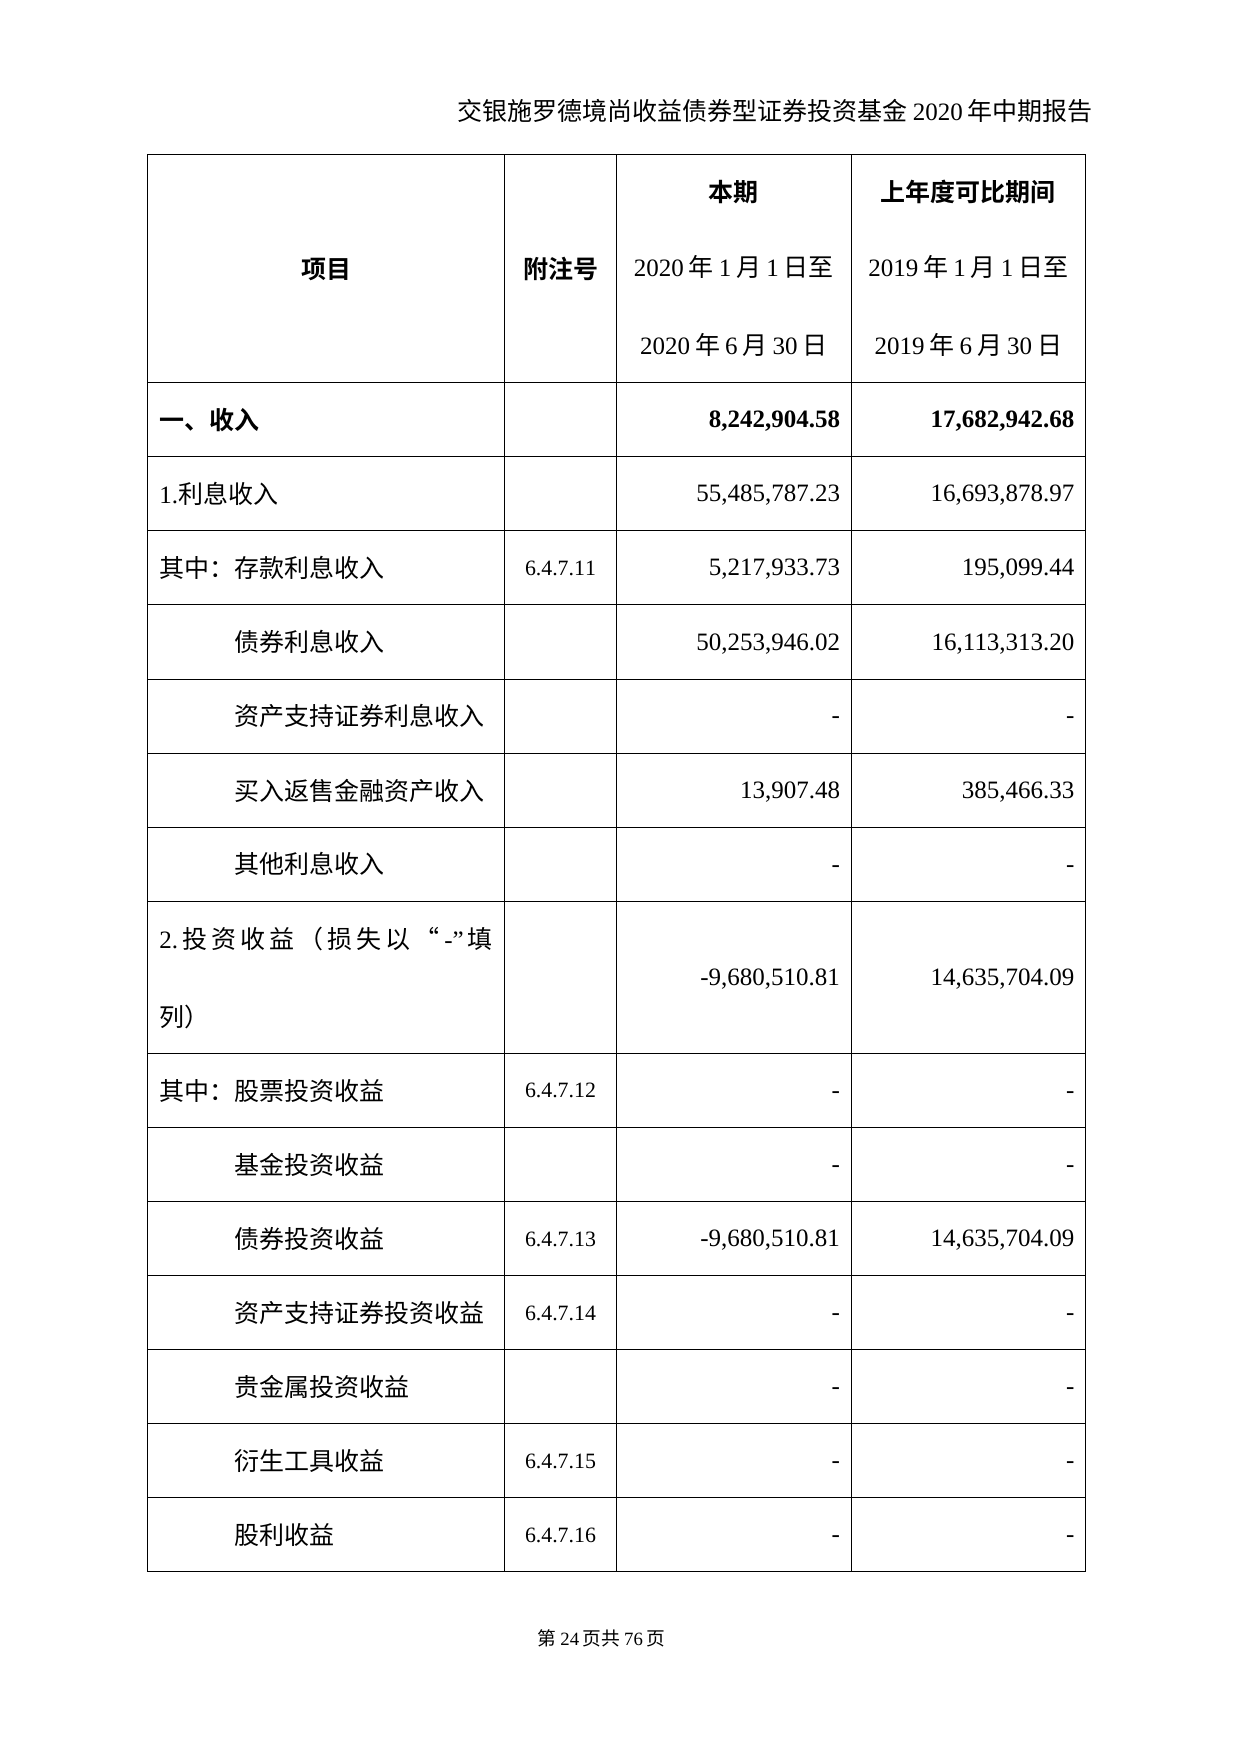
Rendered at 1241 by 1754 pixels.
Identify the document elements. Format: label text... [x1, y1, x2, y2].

table_cell 债券投资收益 [148, 1202, 504, 1275]
table_cell 8,242,904.58 [617, 383, 851, 456]
table_cell - [617, 828, 851, 901]
table_cell - [852, 1424, 1085, 1497]
table_cell - [852, 1498, 1085, 1571]
table_cell 1.利息收入 [148, 457, 504, 530]
table_cell [505, 1128, 616, 1201]
table_cell 股利收益 [148, 1498, 504, 1571]
table_header 本期 2020年1月1日至2020年6月30日 [617, 155, 851, 382]
table_cell 一、收入 [148, 383, 504, 456]
table_cell [505, 605, 616, 678]
table_cell - [852, 1276, 1085, 1349]
table_cell 其中：存款利息收入 [148, 531, 504, 604]
table_cell [505, 1350, 616, 1423]
table_cell 16,693,878.97 [852, 457, 1085, 530]
table_cell - [852, 1054, 1085, 1127]
table_cell 16,113,313.20 [852, 605, 1085, 678]
table_cell 5,217,933.73 [617, 531, 851, 604]
table_cell - [617, 1498, 851, 1571]
table_cell 55,485,787.23 [617, 457, 851, 530]
table_cell - [617, 1128, 851, 1201]
table_cell 6.4.7.12 [505, 1054, 616, 1127]
table_cell 2.投资收益（损失以“-”填列） [148, 902, 504, 1053]
table_cell 其他利息收入 [148, 828, 504, 901]
table_cell 14,635,704.09 [852, 1202, 1085, 1275]
table_cell - [852, 1350, 1085, 1423]
table_cell - [617, 1350, 851, 1423]
table_header 上年度可比期间 2019年1月1日至2019年6月30日 [852, 155, 1085, 382]
table_cell 6.4.7.11 [505, 531, 616, 604]
table_cell [505, 383, 616, 456]
table_cell 其中：股票投资收益 [148, 1054, 504, 1127]
table_cell [505, 680, 616, 752]
table_cell - [852, 680, 1085, 752]
table_cell 6.4.7.14 [505, 1276, 616, 1349]
table_cell 资产支持证券投资收益 [148, 1276, 504, 1349]
table_cell 195,099.44 [852, 531, 1085, 604]
table_cell -9,680,510.81 [617, 902, 851, 1053]
table_cell 基金投资收益 [148, 1128, 504, 1201]
table_cell 50,253,946.02 [617, 605, 851, 678]
table_cell [505, 828, 616, 901]
table_cell 6.4.7.13 [505, 1202, 616, 1275]
table_cell 6.4.7.15 [505, 1424, 616, 1497]
table_cell - [617, 1276, 851, 1349]
table_cell 13,907.48 [617, 754, 851, 827]
table_cell 17,682,942.68 [852, 383, 1085, 456]
table_header 项目 [148, 155, 504, 382]
table_cell 14,635,704.09 [852, 902, 1085, 1053]
table_cell -9,680,510.81 [617, 1202, 851, 1275]
table_cell [505, 457, 616, 530]
table_cell - [852, 1128, 1085, 1201]
table_cell - [852, 828, 1085, 901]
table_header 附注号 [505, 155, 616, 382]
table_cell - [617, 1054, 851, 1127]
table_cell 贵金属投资收益 [148, 1350, 504, 1423]
table_cell - [617, 680, 851, 752]
table_cell - [617, 1424, 851, 1497]
table_cell 资产支持证券利息收入 [148, 680, 504, 752]
table_cell 债券利息收入 [148, 605, 504, 678]
table_cell 385,466.33 [852, 754, 1085, 827]
table_cell 买入返售金融资产收入 [148, 754, 504, 827]
table_cell 6.4.7.16 [505, 1498, 616, 1571]
table_cell 衍生工具收益 [148, 1424, 504, 1497]
table_cell [505, 754, 616, 827]
table_cell [505, 902, 616, 1053]
